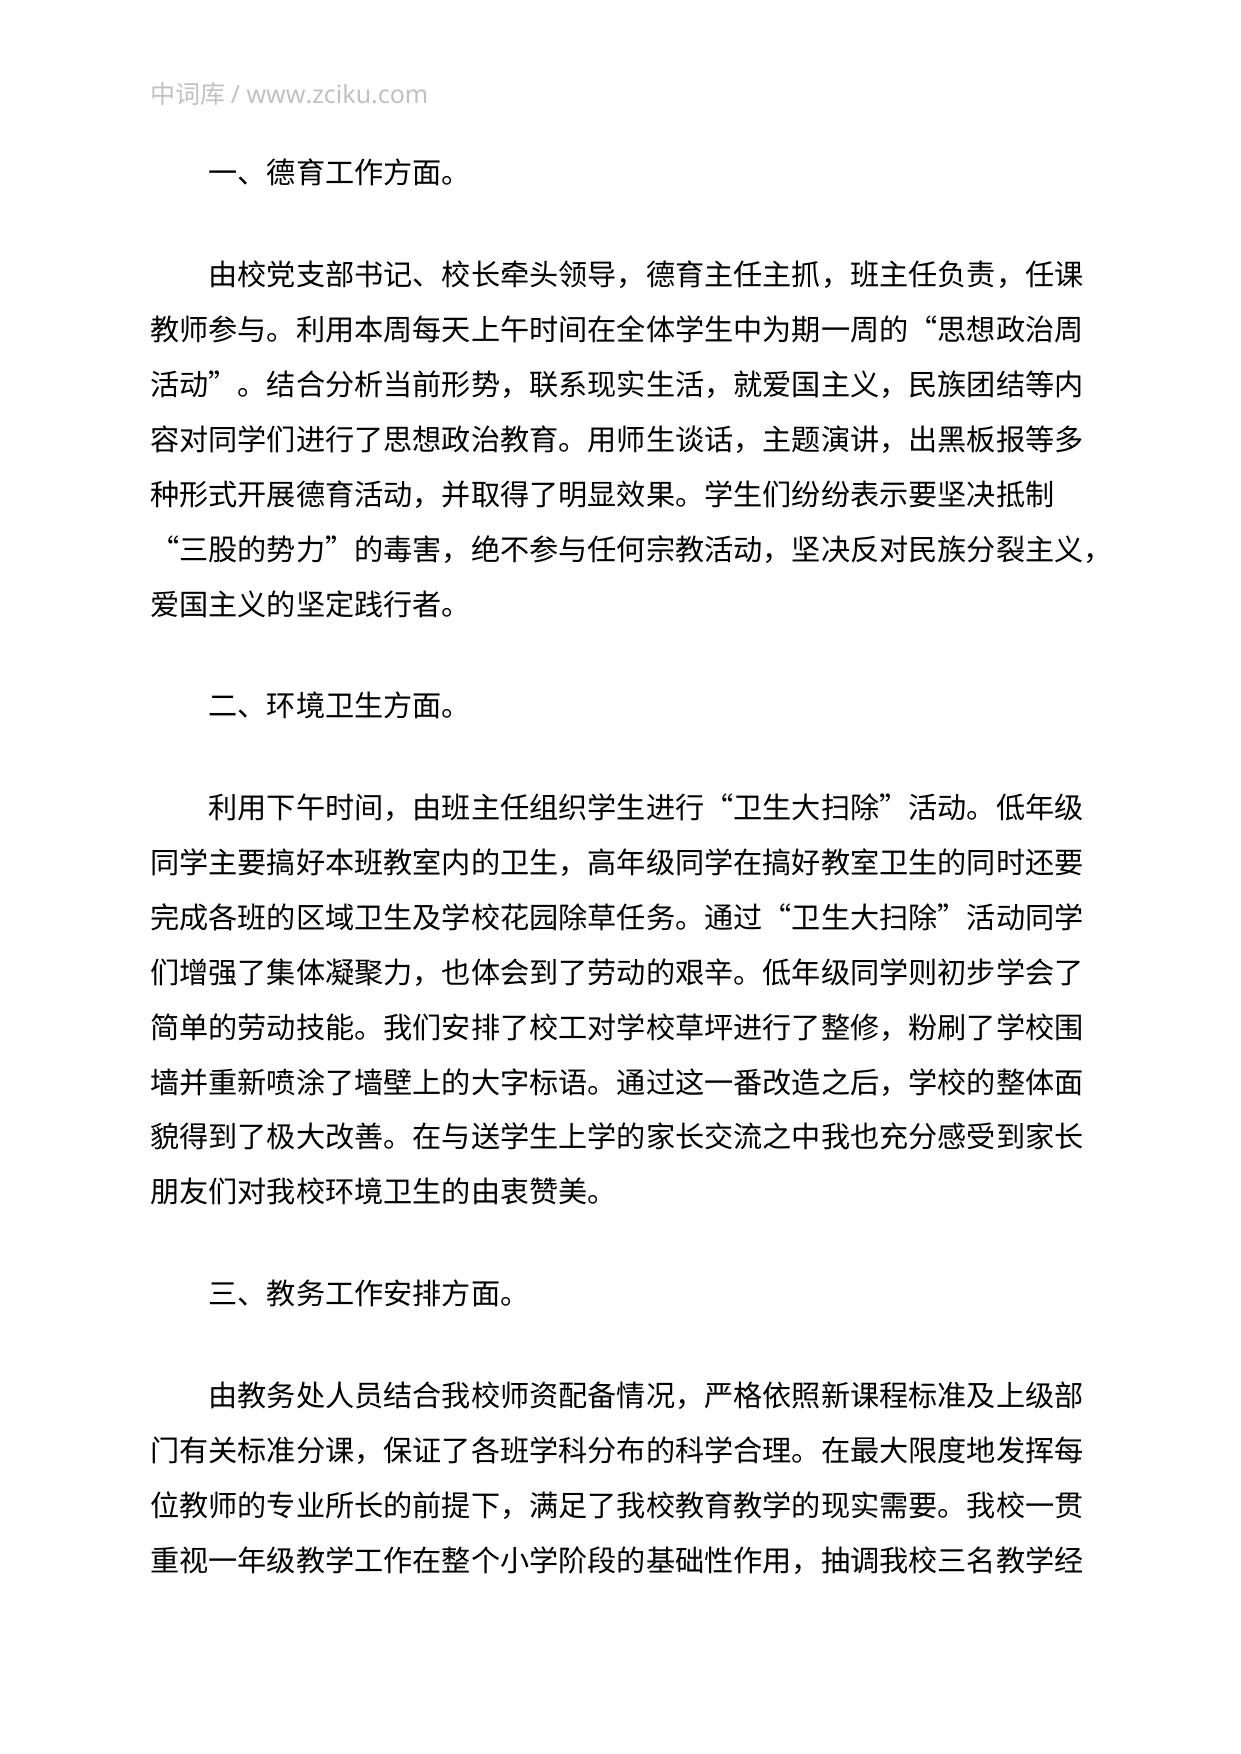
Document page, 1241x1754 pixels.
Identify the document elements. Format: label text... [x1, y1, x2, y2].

text 一、德育工作方面。 [150, 150, 1090, 192]
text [150, 1372, 1090, 1579]
text 二、环境卫生方面。 [150, 683, 1090, 725]
text 利用下午时间，由班主任组织学生进行“卫生大扫除”活动。低年级同学主要搞好本班教室内的卫生，高年级同学在搞好教室卫生的同时还要完成各班的区域卫生及学校花园除草任务。通过“卫生大扫除”活动同学们增强了集体凝聚力，也体会到了劳动的艰辛。低年级同学则初步学会了简单的劳动技能。我们安排了校工对学校草坪进行了整修，粉刷了学校围墙并重新喷涂了墙壁上的大字标语。通过这一番改造之后，学校的整体面貌得到了极大改善。在与送学生上学的家长交流之中我也充分感受到家长朋友们对我校环境卫生的由衷赞美。 [150, 785, 1090, 1211]
text 三、教务工作安排方面。 [150, 1271, 1090, 1313]
text 由校党支部书记、校长牵头领导，德育主任主抓，班主任负责，任课教师参与。利用本周每天上午时间在全体学生中为期一周的“思想政治周活动”。结合分析当前形势，联系现实生活，就爱国主义，民族团结等内容对同学们进行了思想政治教育。用师生谈话，主题演讲，出黑板报等多种形式开展德育活动，并取得了明显效果。学生们纷纷表示要坚决抵制“三股的势力”的毒害，绝不参与任何宗教活动，坚决反对民族分裂主义，爱国主义的坚定践行者。 [150, 252, 1090, 623]
